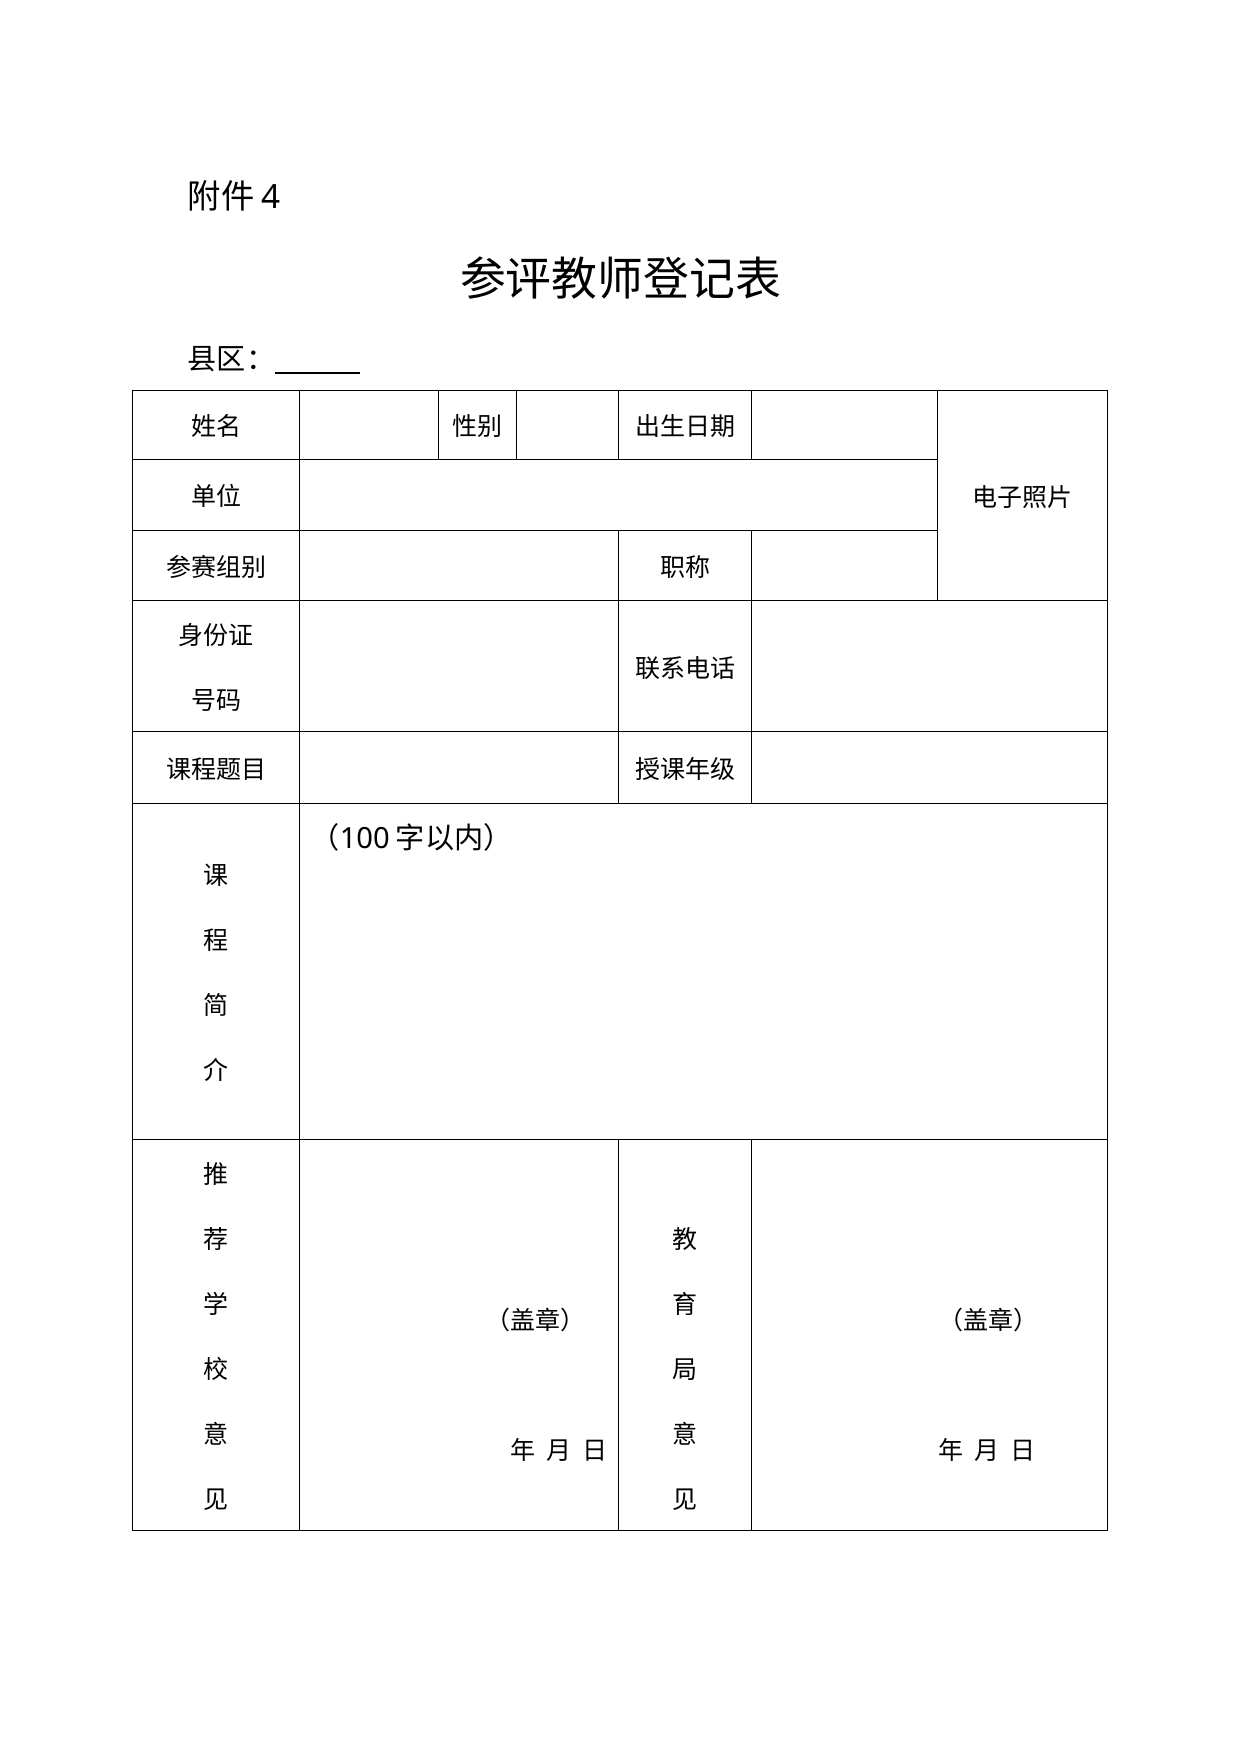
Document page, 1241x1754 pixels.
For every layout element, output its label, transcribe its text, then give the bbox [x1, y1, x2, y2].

text 县区： [187, 324, 1053, 389]
table_cell 身份证 号码 [133, 601, 299, 731]
table_cell [300, 732, 618, 803]
table_cell （盖章） 年 月 日 [300, 1140, 618, 1530]
text 附件4 [187, 162, 1053, 227]
table_cell （100字以内） [300, 804, 1107, 1139]
text 参评教师登记表 [187, 227, 1053, 324]
table_cell [752, 732, 1107, 803]
table_cell [300, 601, 618, 731]
table_cell 授课年级 [619, 732, 751, 803]
table_cell 职称 [619, 531, 751, 600]
table_header 姓名 [133, 391, 299, 459]
table_header [300, 391, 438, 459]
table_cell 推 荐 学 校 意 见 [133, 1140, 299, 1530]
table_cell 联系电话 [619, 601, 751, 731]
table_cell 单位 [133, 460, 299, 529]
table_header 电子照片 [938, 391, 1107, 600]
table_header [752, 391, 937, 459]
table_cell 课程题目 [133, 732, 299, 803]
table_cell 教 育 局 意 见 [619, 1140, 751, 1530]
table_cell 参赛组别 [133, 531, 299, 600]
table_cell [752, 601, 1107, 731]
table_header [517, 391, 618, 459]
table_cell （盖章） 年 月 日 [752, 1140, 1107, 1530]
table_cell [752, 531, 937, 600]
table_cell 课 程 简 介 [133, 804, 299, 1139]
table_cell [300, 531, 618, 600]
table_header 性别 [439, 391, 516, 459]
table_cell [300, 460, 937, 529]
table_header 出生日期 [619, 391, 751, 459]
